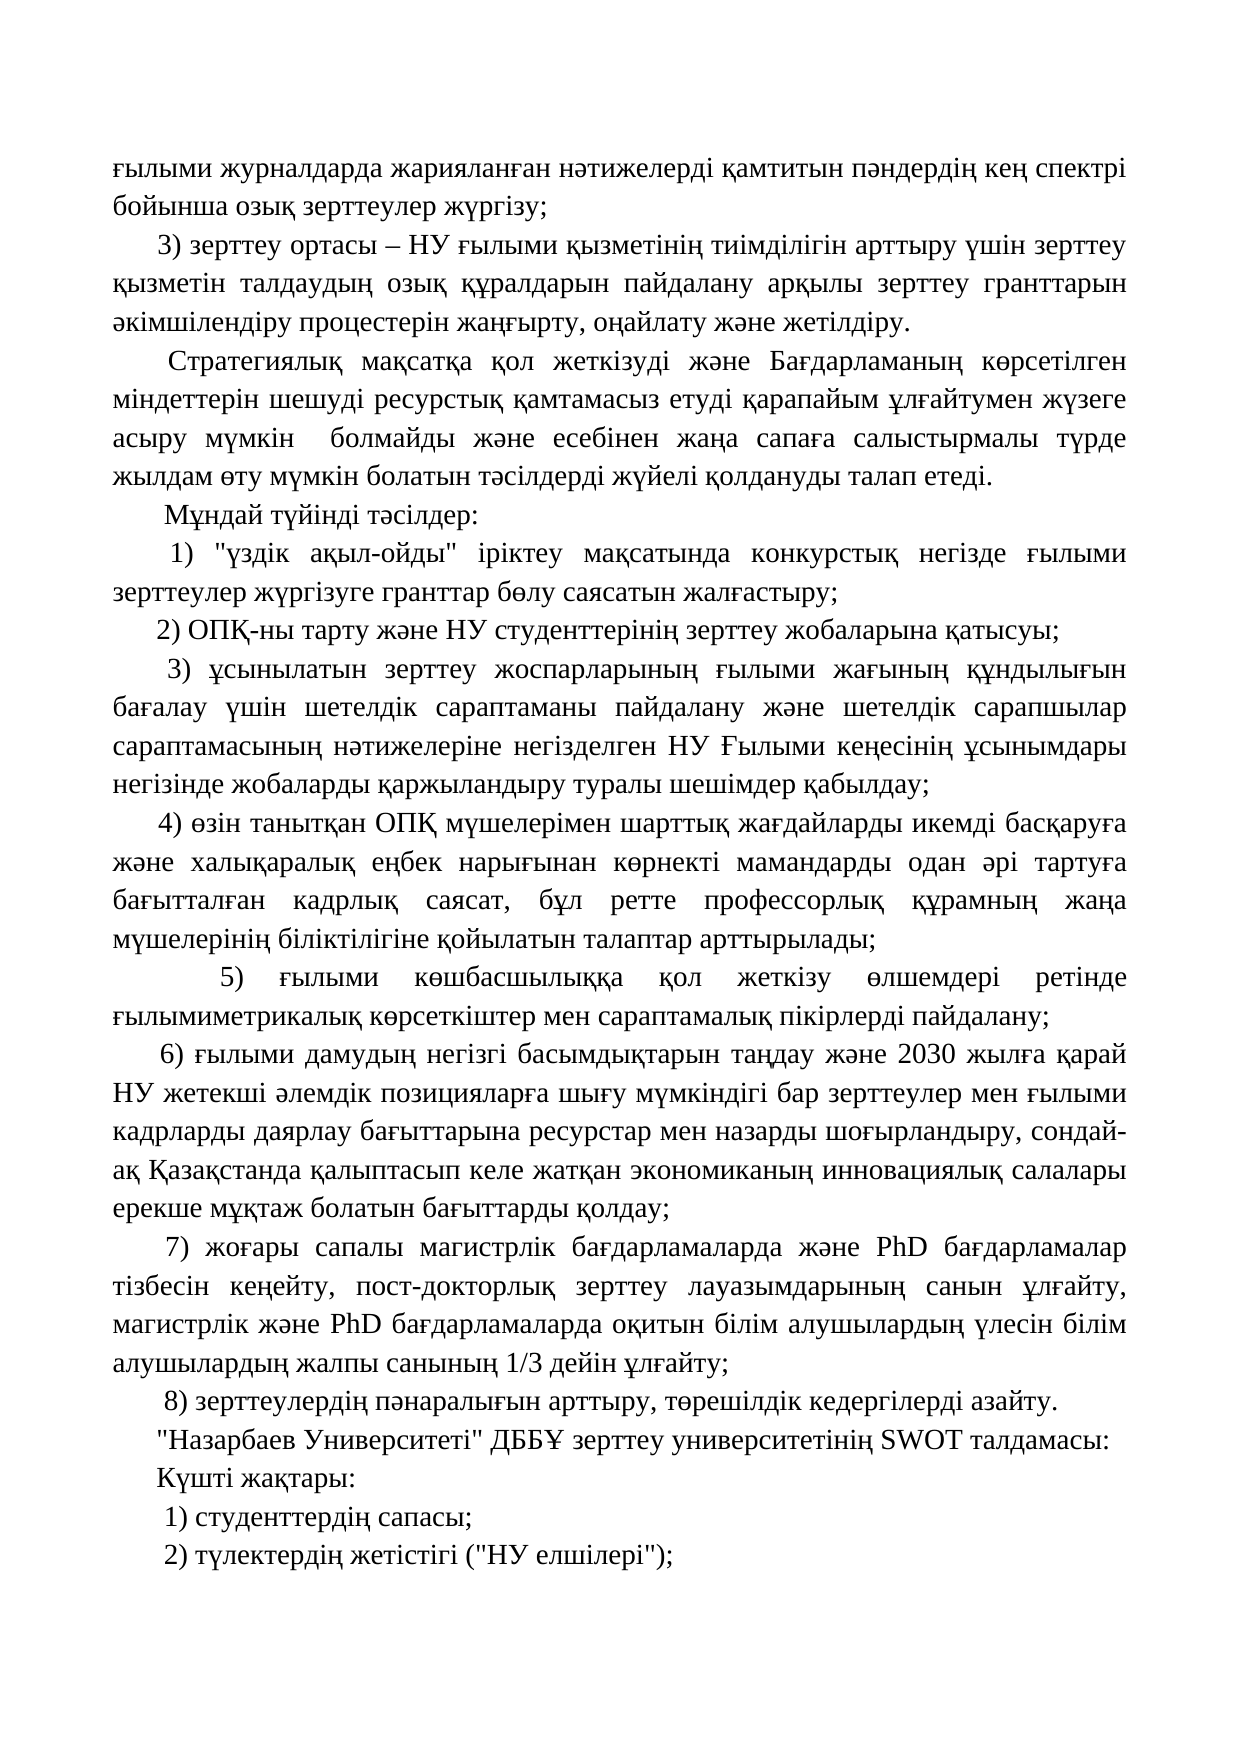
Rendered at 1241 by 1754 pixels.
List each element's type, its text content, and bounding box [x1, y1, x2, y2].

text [112, 150, 1128, 222]
text Мұндай түйінді тәсілдер: [112, 497, 1128, 530]
text Күшті жақтары: [112, 1460, 1128, 1494]
text "Назарбаев Университеті" ДББҰ зерттеу университетінің SWOT талдамасы: [112, 1422, 1128, 1455]
text 3) зерттеу ортасы – НУ ғылыми қызметінің тиімділігін арттыру үшін зерттеу қызметін талдаудың озық құралдарын пайдалану арқылы зерттеу гранттарын әкімшілендіру процестерін жаңғырту, оңайлату және жетілдіру. [112, 227, 1128, 338]
text 4) өзін танытқан ОПҚ мүшелерімен шарттық жағдайларды икемді басқаруға және халықаралық еңбек нарығынан көрнекті мамандарды одан әрі тартуға бағытталған кадрлық саясат, бұл ретте профессорлық құрамның жаңа мүшелерінің біліктілігіне қойылатын талаптар арттырылады; [112, 805, 1128, 954]
text 5) ғылыми көшбасшылыққа қол жеткізу өлшемдері ретінде ғылымиметрикалық көрсеткіштер мен сараптамалық пікірлерді пайдалану; [112, 959, 1128, 1031]
text 3) ұсынылатын зерттеу жоспарларының ғылыми жағының құндылығын бағалау үшін шетелдік сараптаманы пайдалану және шетелдік сарапшылар сараптамасының нәтижелеріне негізделген НУ Ғылыми кеңесінің ұсынымдары негізінде жобаларды қаржыландыру туралы шешімдер қабылдау; [112, 651, 1128, 800]
text 2) ОПҚ-ны тарту және НУ студенттерінің зерттеу жобаларына қатысуы; [112, 612, 1128, 646]
text 6) ғылыми дамудың негізгі басымдықтарын таңдау және 2030 жылға қарай НУ жетекші әлемдік позицияларға шығу мүмкіндігі бар зерттеулер мен ғылыми кадрларды даярлау бағыттарына ресурстар мен назарды шоғырландыру, сондай-ақ Қазақстанда қалыптасып келе жатқан экономиканың инновациялық салалары ерекше мұқтаж болатын бағыттарды қолдау; [112, 1036, 1128, 1224]
text Стратегиялық мақсатқа қол жеткізуді және Бағдарламаның көрсетілген міндеттерін шешуді ресурстық қамтамасыз етуді қарапайым ұлғайтумен жүзеге асыру мүмкін болмайды және есебінен жаңа сапаға салыстырмалы түрде жылдам өту мүмкін болатын тәсілдерді жүйелі қолдануды талап етеді. [112, 343, 1128, 492]
text 8) зерттеулердің пәнаралығын арттыру, төрешілдік кедергілерді азайту. [112, 1383, 1128, 1417]
text 1) "үздік ақыл-ойды" іріктеу мақсатында конкурстық негізде ғылыми зерттеулер жүргізуге гранттар бөлу саясатын жалғастыру; [112, 535, 1128, 607]
text 7) жоғары сапалы магистрлік бағдарламаларда және PhD бағдарламалар тізбесін кеңейту, пост-докторлық зерттеу лауазымдарының санын ұлғайту, магистрлік және PhD бағдарламаларда оқитын білім алушылардың үлесін білім алушылардың жалпы санының 1/3 дейін ұлғайту; [112, 1229, 1128, 1378]
text 2) түлектердің жетістігі ("НУ елшілері"); [112, 1537, 1128, 1571]
text 1) студенттердің сапасы; [112, 1499, 1128, 1532]
